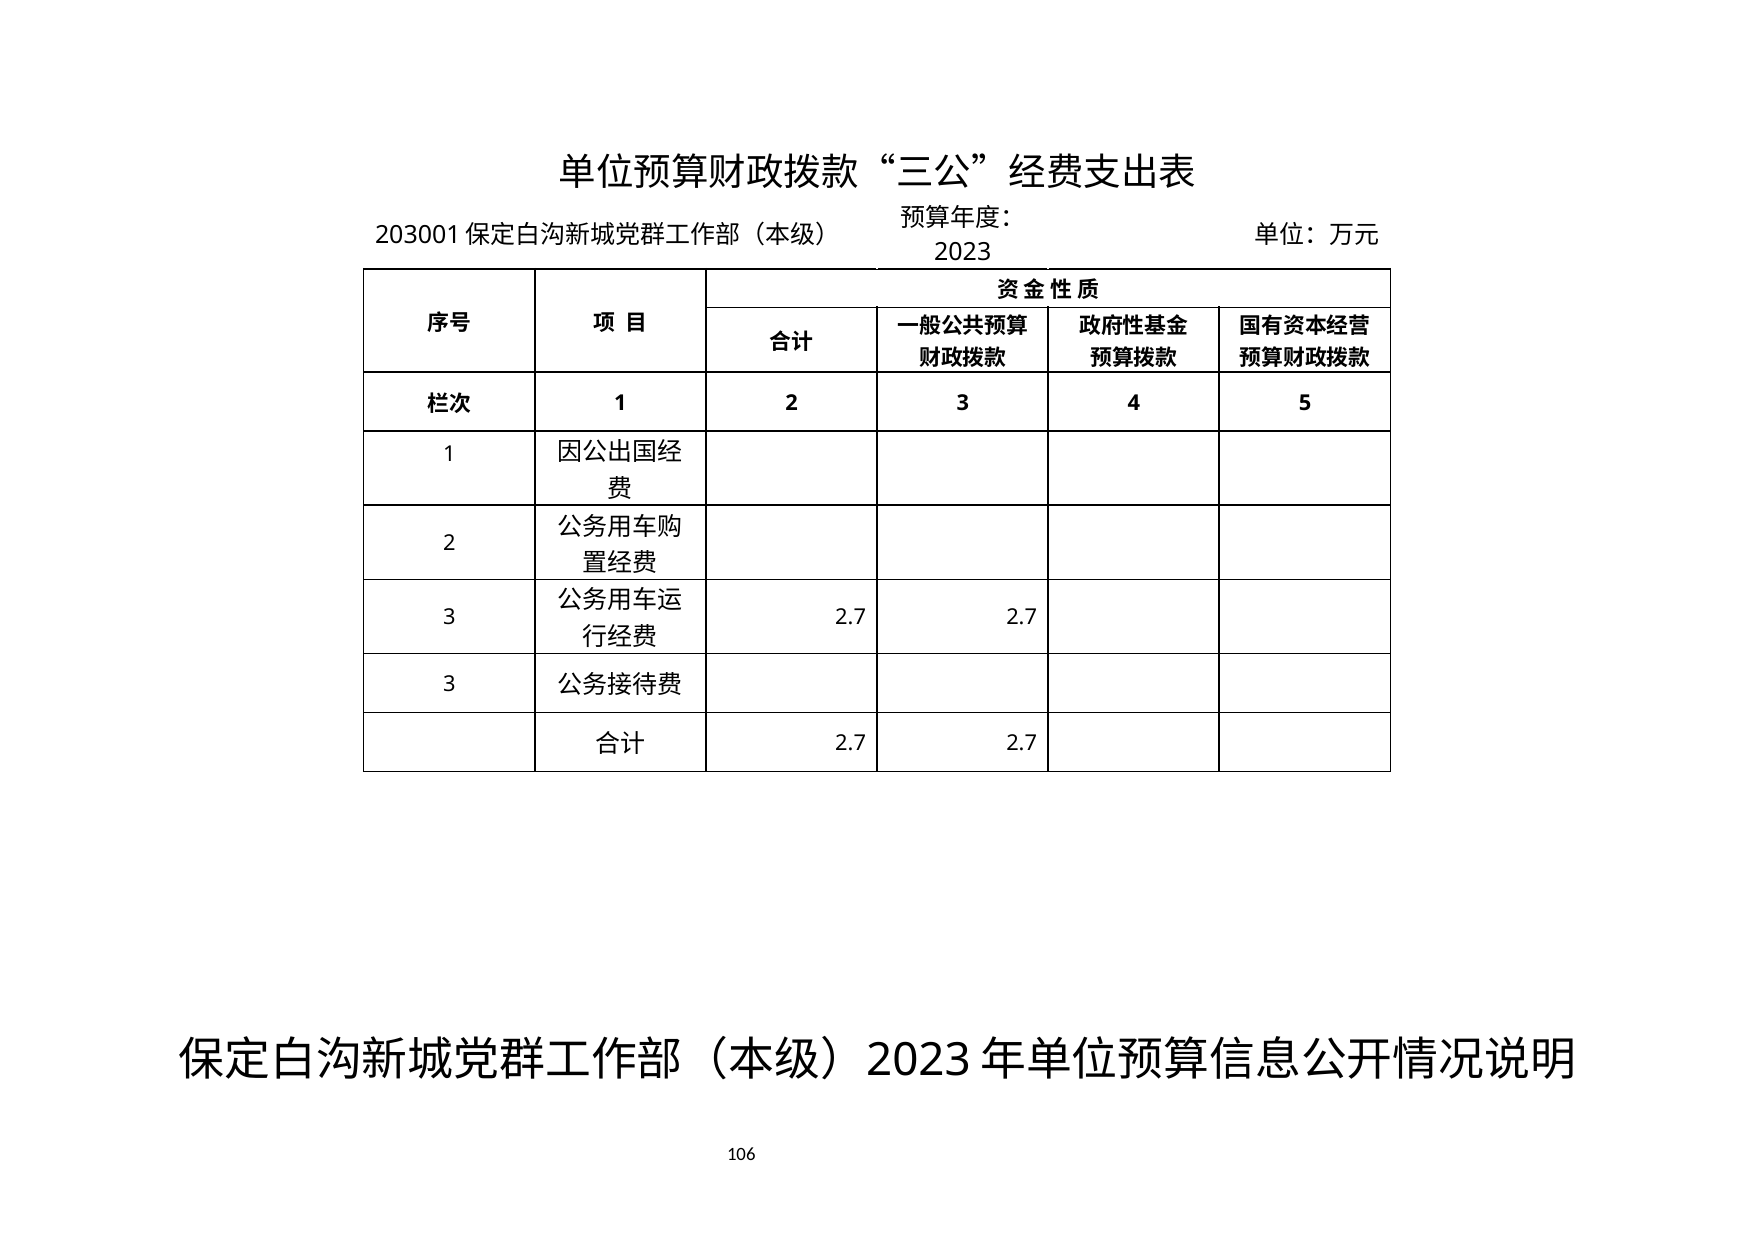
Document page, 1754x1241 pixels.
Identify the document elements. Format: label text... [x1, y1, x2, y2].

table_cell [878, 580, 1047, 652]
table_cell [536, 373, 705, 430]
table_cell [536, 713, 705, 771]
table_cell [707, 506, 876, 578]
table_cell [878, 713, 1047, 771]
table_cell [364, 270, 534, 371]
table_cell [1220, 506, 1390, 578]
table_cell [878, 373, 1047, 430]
text 保定白沟新城党群工作部（本级）2023年单位预算信息公开情况说明 [106, 1022, 1648, 1088]
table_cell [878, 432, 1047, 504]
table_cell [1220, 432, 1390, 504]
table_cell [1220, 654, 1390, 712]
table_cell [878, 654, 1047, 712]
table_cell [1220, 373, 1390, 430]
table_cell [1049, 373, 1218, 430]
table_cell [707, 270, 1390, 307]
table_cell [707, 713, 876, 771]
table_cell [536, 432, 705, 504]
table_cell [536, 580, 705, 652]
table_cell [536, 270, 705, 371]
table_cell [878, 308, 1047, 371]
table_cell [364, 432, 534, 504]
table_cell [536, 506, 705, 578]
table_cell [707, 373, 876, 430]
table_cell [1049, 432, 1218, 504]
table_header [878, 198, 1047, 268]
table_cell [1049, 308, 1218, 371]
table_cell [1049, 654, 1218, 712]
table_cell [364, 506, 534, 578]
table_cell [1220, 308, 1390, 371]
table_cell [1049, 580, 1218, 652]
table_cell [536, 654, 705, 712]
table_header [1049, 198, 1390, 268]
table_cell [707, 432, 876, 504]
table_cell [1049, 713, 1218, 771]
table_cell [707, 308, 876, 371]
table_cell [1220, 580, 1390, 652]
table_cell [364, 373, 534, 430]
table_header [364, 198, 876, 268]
text 单位预算财政拨款“三公”经费支出表 [106, 142, 1648, 196]
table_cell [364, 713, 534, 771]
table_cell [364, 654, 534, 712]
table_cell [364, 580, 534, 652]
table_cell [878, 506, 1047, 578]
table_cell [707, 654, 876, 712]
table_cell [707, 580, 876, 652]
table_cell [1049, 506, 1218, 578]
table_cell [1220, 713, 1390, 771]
